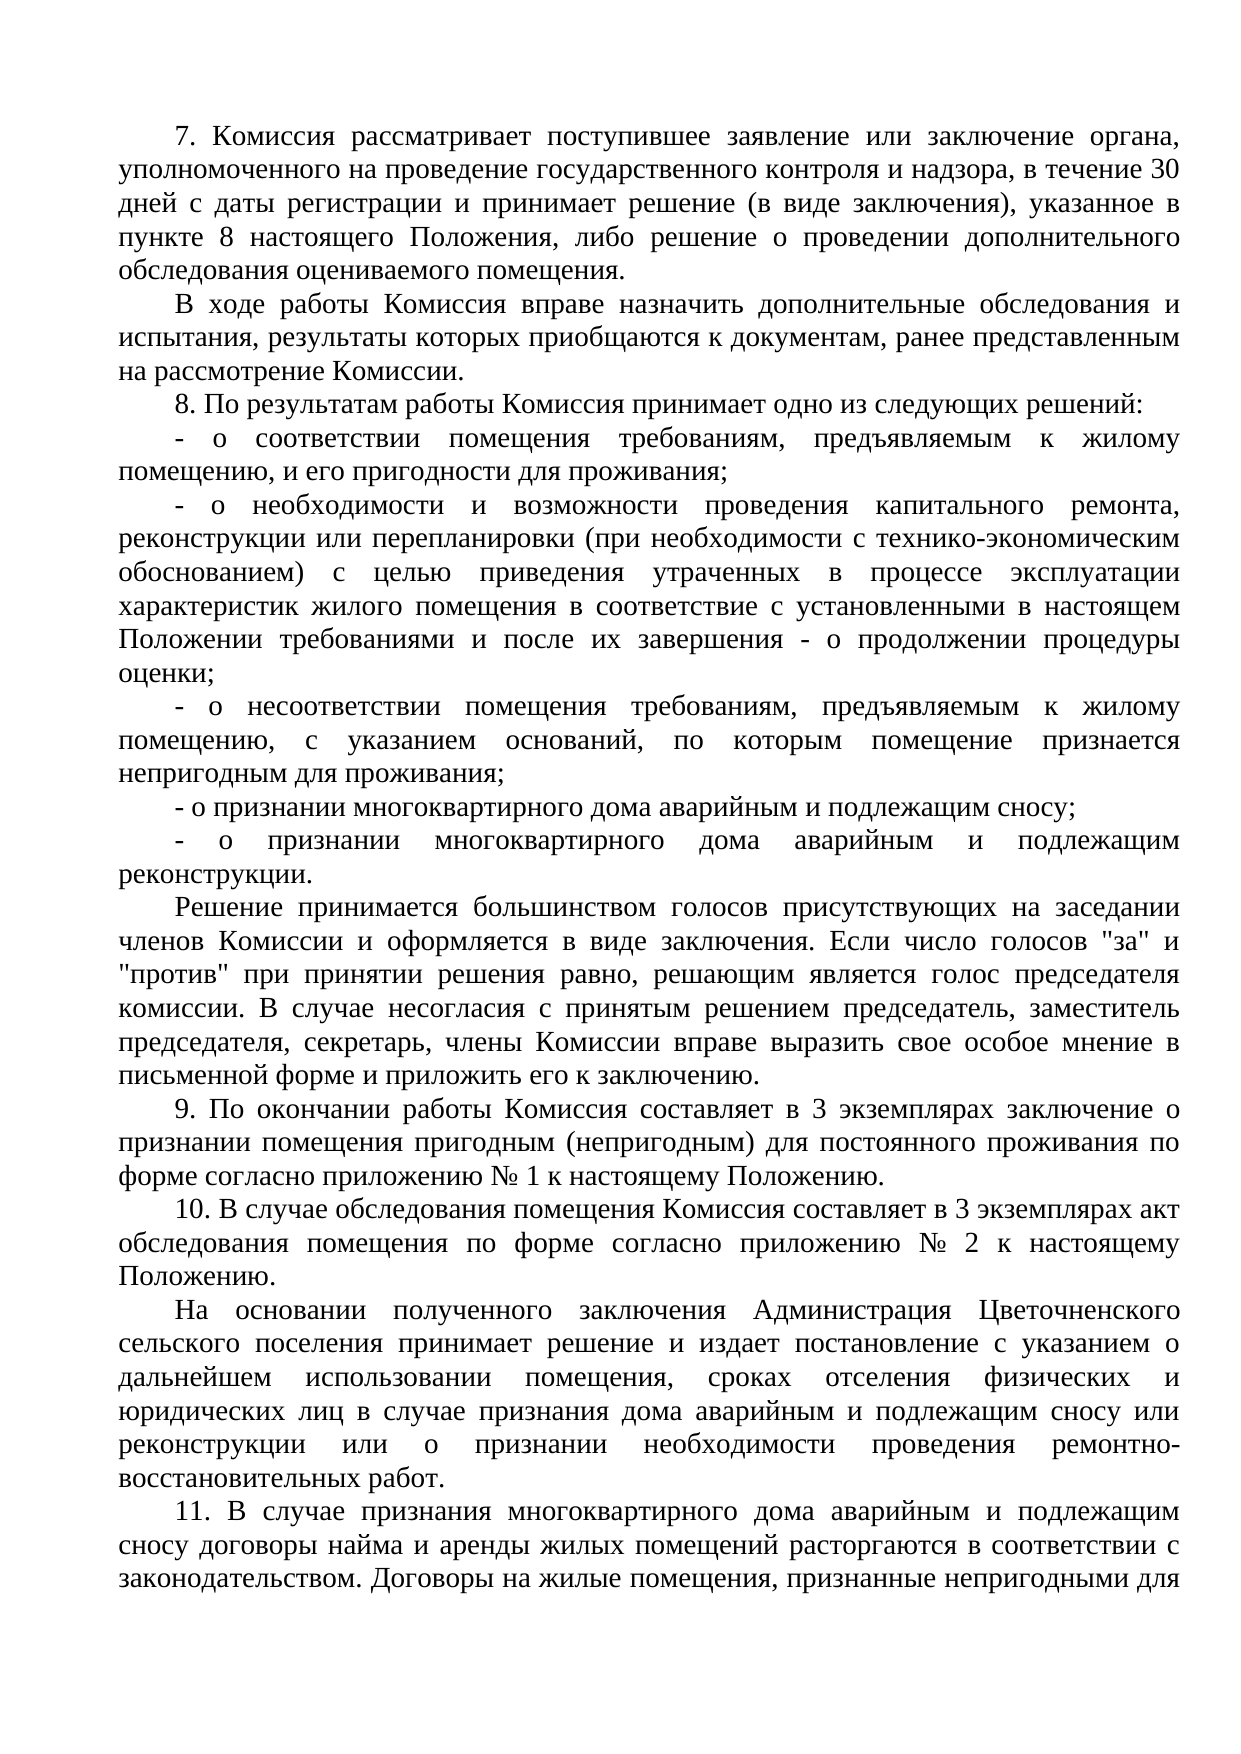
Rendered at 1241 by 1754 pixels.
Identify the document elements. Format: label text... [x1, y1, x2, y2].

text 7. Комиссия рассматривает поступившее заявление или заключение органа, уполномоченного на проведение государственного контроля и надзора, в течение 30 дней с даты регистрации и принимает решение (в виде заключения), указанное в пункте 8 настоящего Положения, либо решение о проведении дополнительного обследования оцениваемого помещения. [118, 118, 1181, 286]
text 8. По результатам работы Комиссия принимает одно из следующих решений: [118, 386, 1181, 420]
text - о признании многоквартирного дома аварийным и подлежащим сносу; [118, 789, 1181, 822]
text 9. По окончании работы Комиссия составляет в 3 экземплярах заключение о признании помещения пригодным (непригодным) для постоянного проживания по форме согласно приложению № 1 к настоящему Положению. [118, 1091, 1181, 1191]
text На основании полученного заключения Администрация Цветочненского сельского поселения принимает решение и издает постановление с указанием о дальнейшем использовании помещения, сроках отселения физических и юридических лиц в случае признания дома аварийным и подлежащим сносу или реконструкции или о признании необходимости проведения ремонтно-восстановительных работ. [118, 1292, 1181, 1493]
text Решение принимается большинством голосов присутствующих на заседании членов Комиссии и оформляется в виде заключения. Если число голосов "за" и "против" при принятии решения равно, решающим является голос председателя комиссии. В случае несогласия с принятым решением председатель, заместитель председателя, секретарь, члены Комиссии вправе выразить свое особое мнение в письменной форме и приложить его к заключению. [118, 889, 1181, 1091]
text - о несоответствии помещения требованиям, предъявляемым к жилому помещению, с указанием оснований, по которым помещение признается непригодным для проживания; [118, 688, 1181, 789]
text В ходе работы Комиссия вправе назначить дополнительные обследования и испытания, результаты которых приобщаются к документам, ранее представленным на рассмотрение Комиссии. [118, 286, 1181, 386]
text - о соответствии помещения требованиям, предъявляемым к жилому помещению, и его пригодности для проживания; [118, 420, 1181, 487]
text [118, 1493, 1181, 1594]
text - о необходимости и возможности проведения капитального ремонта, реконструкции или перепланировки (при необходимости с технико-экономическим обоснованием) с целью приведения утраченных в процессе эксплуатации характеристик жилого помещения в соответствие с установленными в настоящем Положении требованиями и после их завершения - о продолжении процедуры оценки; [118, 487, 1181, 688]
text - о признании многоквартирного дома аварийным и подлежащим реконструкции. [118, 822, 1181, 889]
text 10. В случае обследования помещения Комиссия составляет в 3 экземплярах акт обследования помещения по форме согласно приложению № 2 к настоящему Положению. [118, 1191, 1181, 1292]
